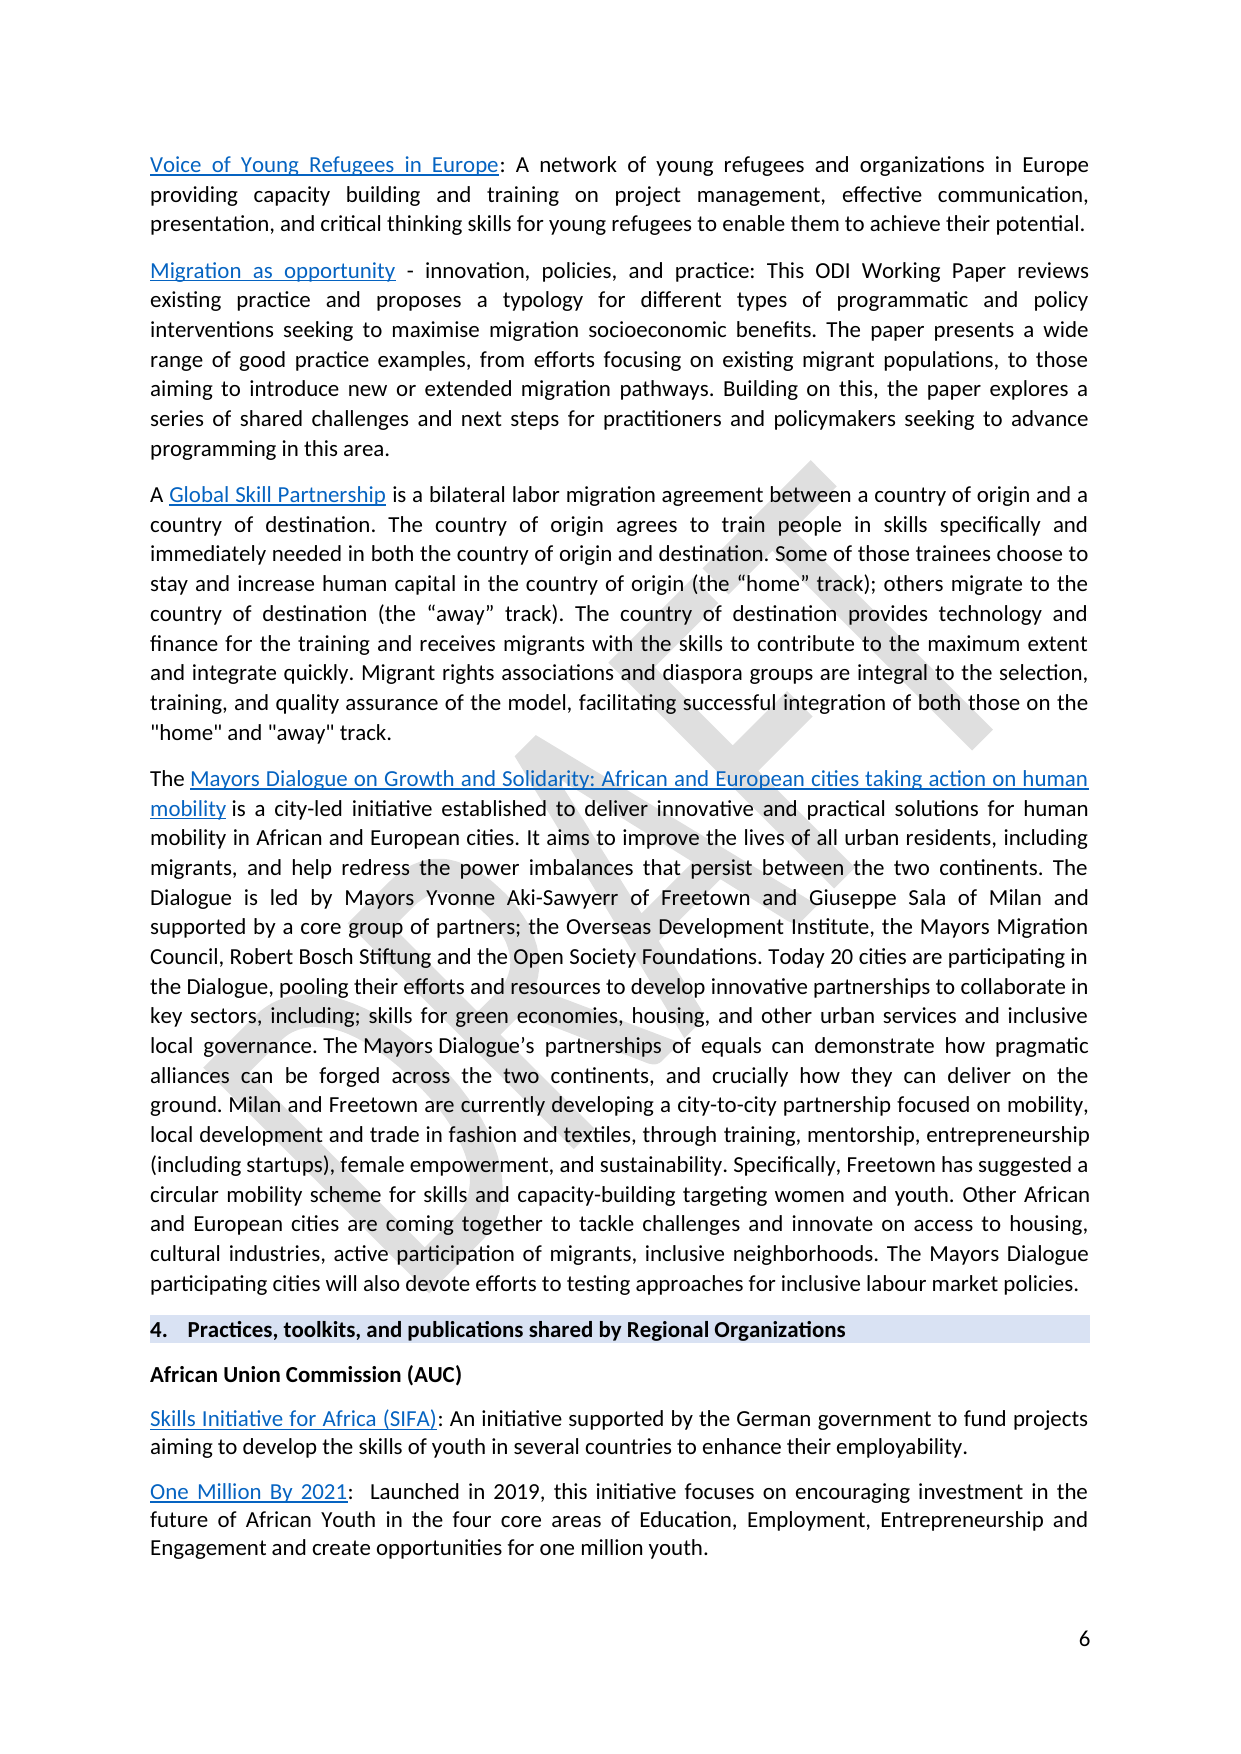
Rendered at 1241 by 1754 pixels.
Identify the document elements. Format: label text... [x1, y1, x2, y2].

text Migration as opportunity - innovation, policies, and practice: This ODI Working Paper reviews existing practice and proposes a typology for different types of programmatic and policy interventions seeking to maximise migration socioeconomic benefits. The paper presents a wide range of good practice examples, from efforts focusing on existing migrant populations, to those aiming to introduce new or extended migration pathways. Building on this, the paper explores a series of shared challenges and next steps for practitioners and policymakers seeking to advance programming in this area. [150, 256, 1090, 462]
text Skills Initiative for Africa (SIFA): An initiative supported by the German government to fund projects aiming to develop the skills of youth in several countries to enhance their employability. [150, 1404, 1090, 1461]
list Practices, toolkits, and publications shared by Regional Organizations [150, 1315, 1090, 1343]
text The Mayors Dialogue on Growth and Solidarity: African and European cities taking action on human mobility is a city-led initiative established to deliver innovative and practical solutions for human mobility in African and European cities. It aims to improve the lives of all urban residents, including migrants, and help redress the power imbalances that persist between the two continents. The Dialogue is led by Mayors Yvonne Aki-Sawyerr of Freetown and Giuseppe Sala of Milan and supported by a core group of partners; the Overseas Development Institute, the Mayors Migration Council, Robert Bosch Stiftung and the Open Society Foundations. Today 20 cities are participating in the Dialogue, pooling their efforts and resources to develop innovative partnerships to collaborate in key sectors, including; skills for green economies, housing, and other urban services and inclusive local governance. The Mayors Dialogue’s partnerships of equals can demonstrate how pragmatic alliances can be forged across the two continents, and crucially how they can deliver on the ground. Milan and Freetown are currently developing a city-to-city partnership focused on mobility, local development and trade in fashion and textiles, through training, mentorship, entrepreneurship (including startups), female empowerment, and sustainability. Specifically, Freetown has suggested a circular mobility scheme for skills and capacity-building targeting women and youth. Other African and European cities are coming together to tackle challenges and innovate on access to housing, cultural industries, active participation of migrants, inclusive neighborhoods. The Mayors Dialogue participating cities will also devote efforts to testing approaches for inclusive labour market policies. [150, 764, 1090, 1297]
text African Union Commission (AUC) [150, 1360, 1090, 1388]
text Voice of Young Refugees in Europe: A network of young refugees and organizations in Europe providing capacity building and training on project management, effective communication, presentation, and critical thinking skills for young refugees to enable them to achieve their potential. [150, 150, 1090, 237]
text One Million By 2021: Launched in 2019, this initiative focuses on encouraging investment in the future of African Youth in the four core areas of Education, Employment, Entrepreneurship and Engagement and create opportunities for one million youth. [150, 1477, 1090, 1561]
text A Global Skill Partnership is a bilateral labor migration agreement between a country of origin and a country of destination. The country of origin agrees to train people in skills specifically and immediately needed in both the country of origin and destination. Some of those trainees choose to stay and increase human capital in the country of origin (the “home” track); others migrate to the country of destination (the “away” track). The country of destination provides technology and finance for the training and receives migrants with the skills to contribute to the maximum extent and integrate quickly. Migrant rights associations and diaspora groups are integral to the selection, training, and quality assurance of the model, facilitating successful integration of both those on the "home" and "away" track. [150, 480, 1090, 746]
